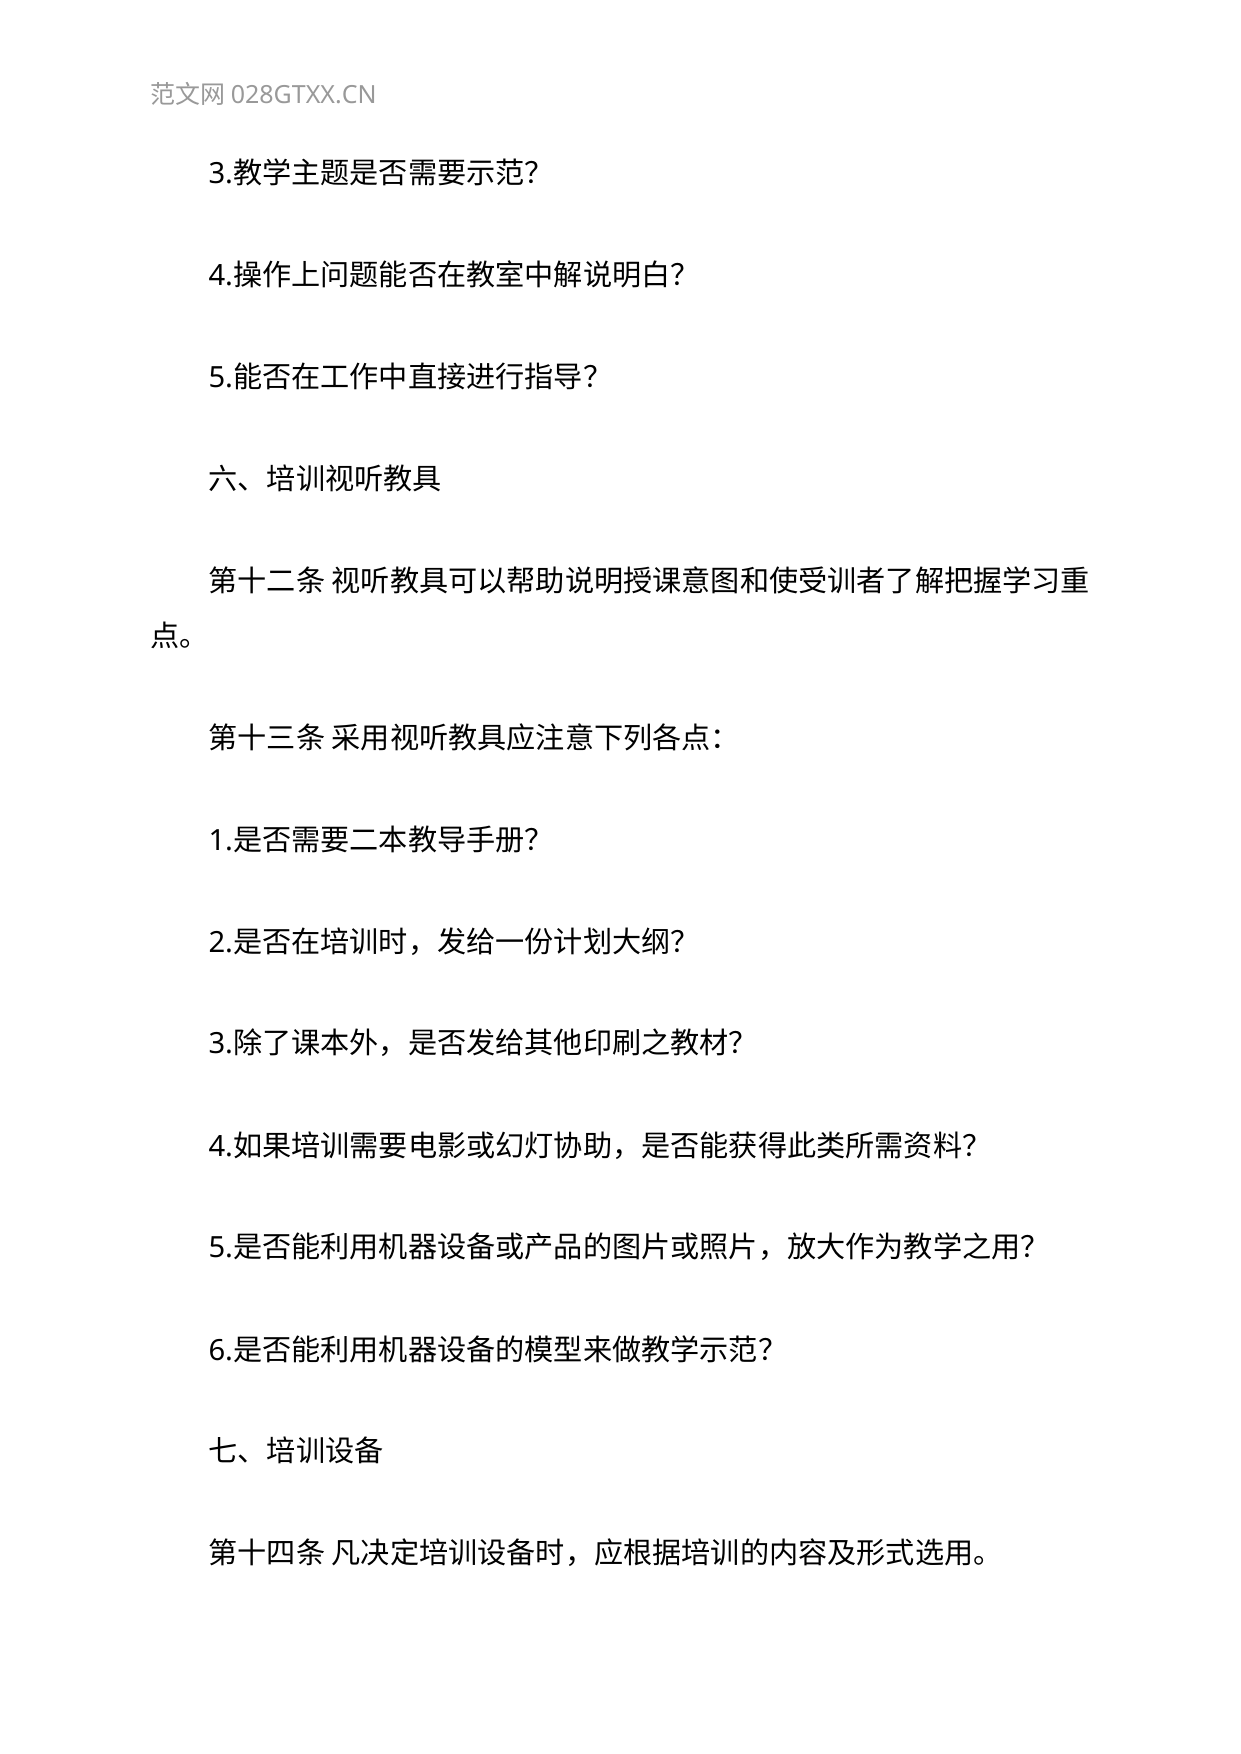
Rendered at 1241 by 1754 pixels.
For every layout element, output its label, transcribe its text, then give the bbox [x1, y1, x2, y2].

text 5.是否能利用机器设备或产品的图片或照片，放大作为教学之用？ [150, 1224, 1090, 1266]
text 4.操作上问题能否在教室中解说明白？ [150, 252, 1090, 294]
text 六、培训视听教具 [150, 456, 1090, 498]
text 七、培训设备 [150, 1428, 1090, 1470]
text 1.是否需要二本教导手册？ [150, 816, 1090, 858]
text 第十三条 采用视听教具应注意下列各点： [150, 714, 1090, 757]
text 3.教学主题是否需要示范？ [150, 150, 1090, 192]
text 第十四条 凡决定培训设备时，应根据培训的内容及形式选用。 [150, 1530, 1090, 1572]
text 3.除了课本外，是否发给其他印刷之教材？ [150, 1020, 1090, 1062]
text 第十二条 视听教具可以帮助说明授课意图和使受训者了解把握学习重点。 [150, 558, 1090, 655]
text 5.能否在工作中直接进行指导？ [150, 354, 1090, 396]
text 6.是否能利用机器设备的模型来做教学示范？ [150, 1326, 1090, 1368]
text 4.如果培训需要电影或幻灯协助，是否能获得此类所需资料？ [150, 1122, 1090, 1164]
text 2.是否在培训时，发给一份计划大纲？ [150, 918, 1090, 961]
